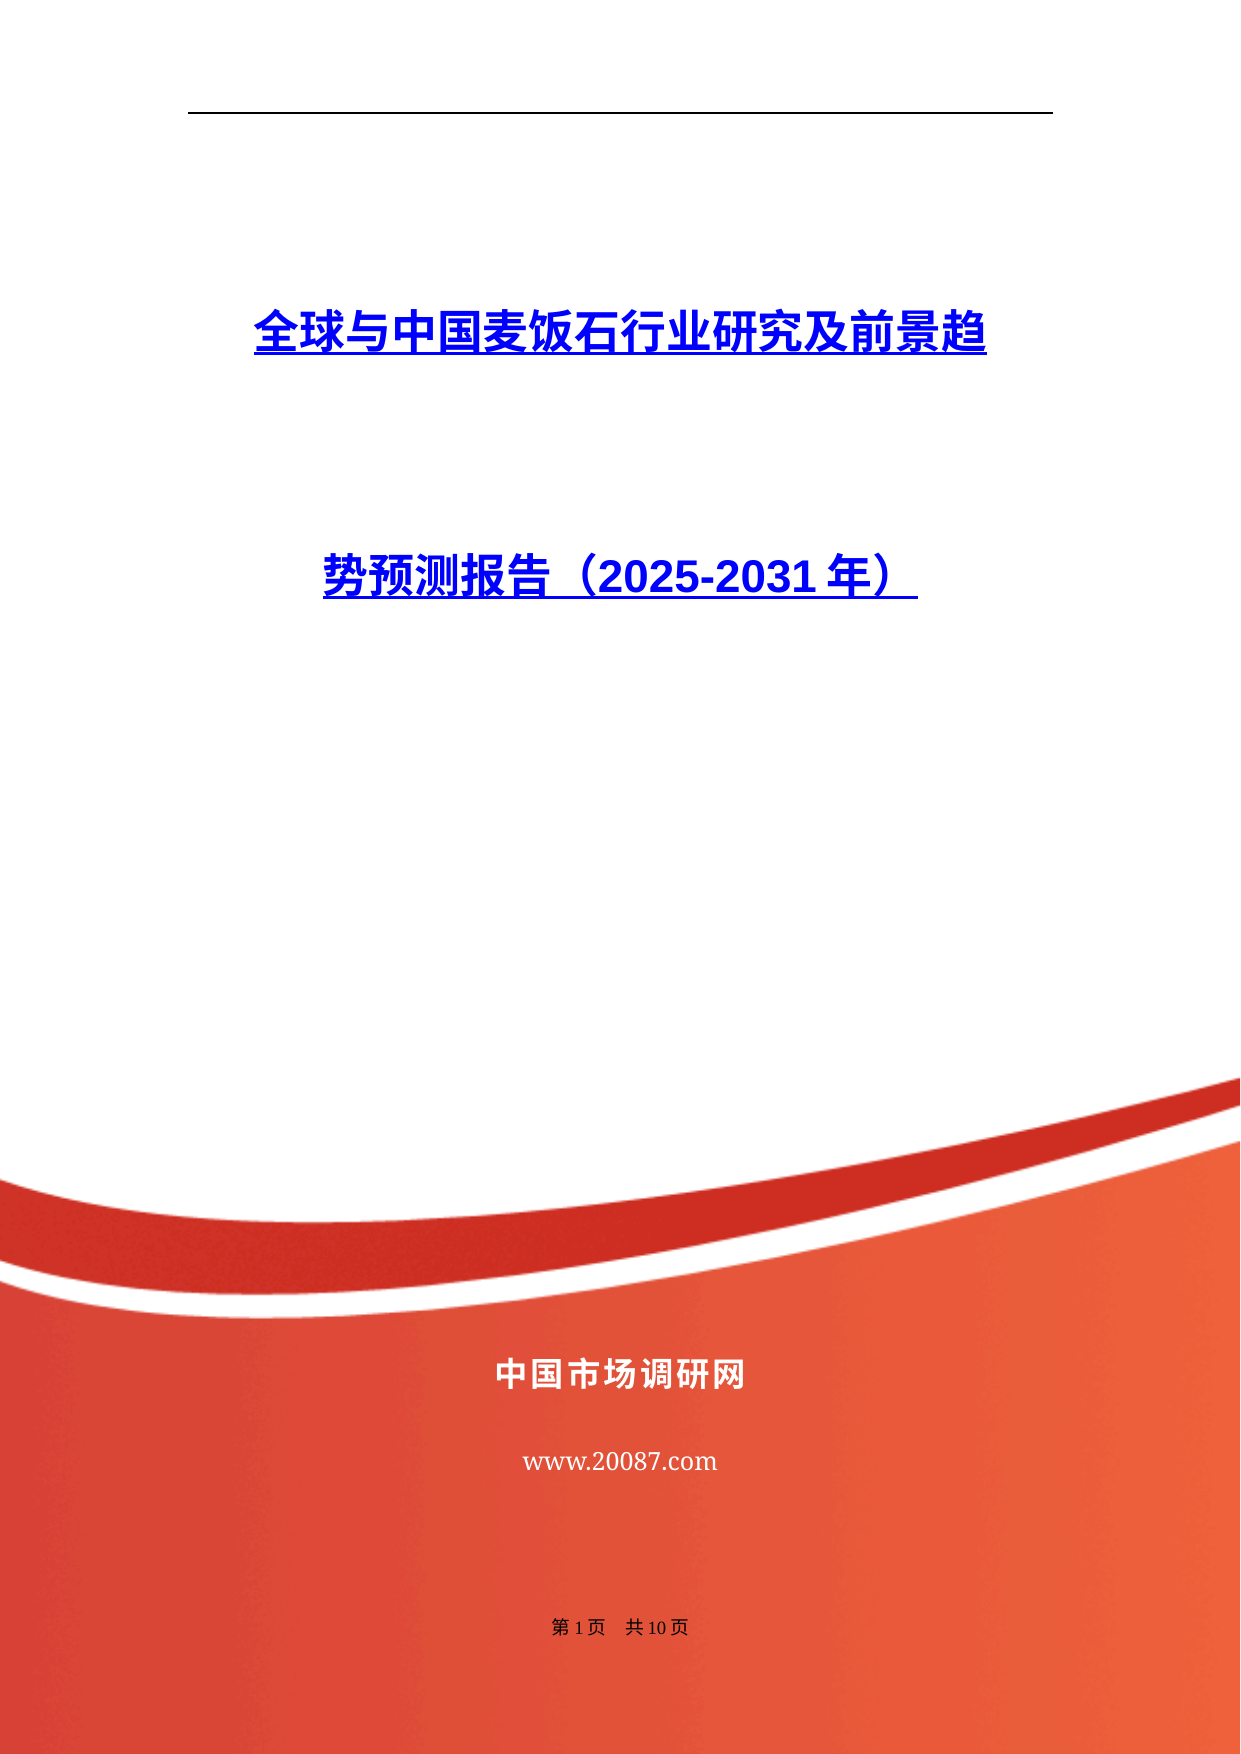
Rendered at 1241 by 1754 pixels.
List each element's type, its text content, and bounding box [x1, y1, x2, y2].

table_header 全球与中国麦饭石行业研究及前景趋势预测报告（2025-2031年） [188, 207, 1053, 773]
text www.20087.com [187, 1428, 1053, 1493]
subtitle 中国市场调研网 [187, 1339, 1053, 1404]
picture [0, 1006, 1241, 1754]
